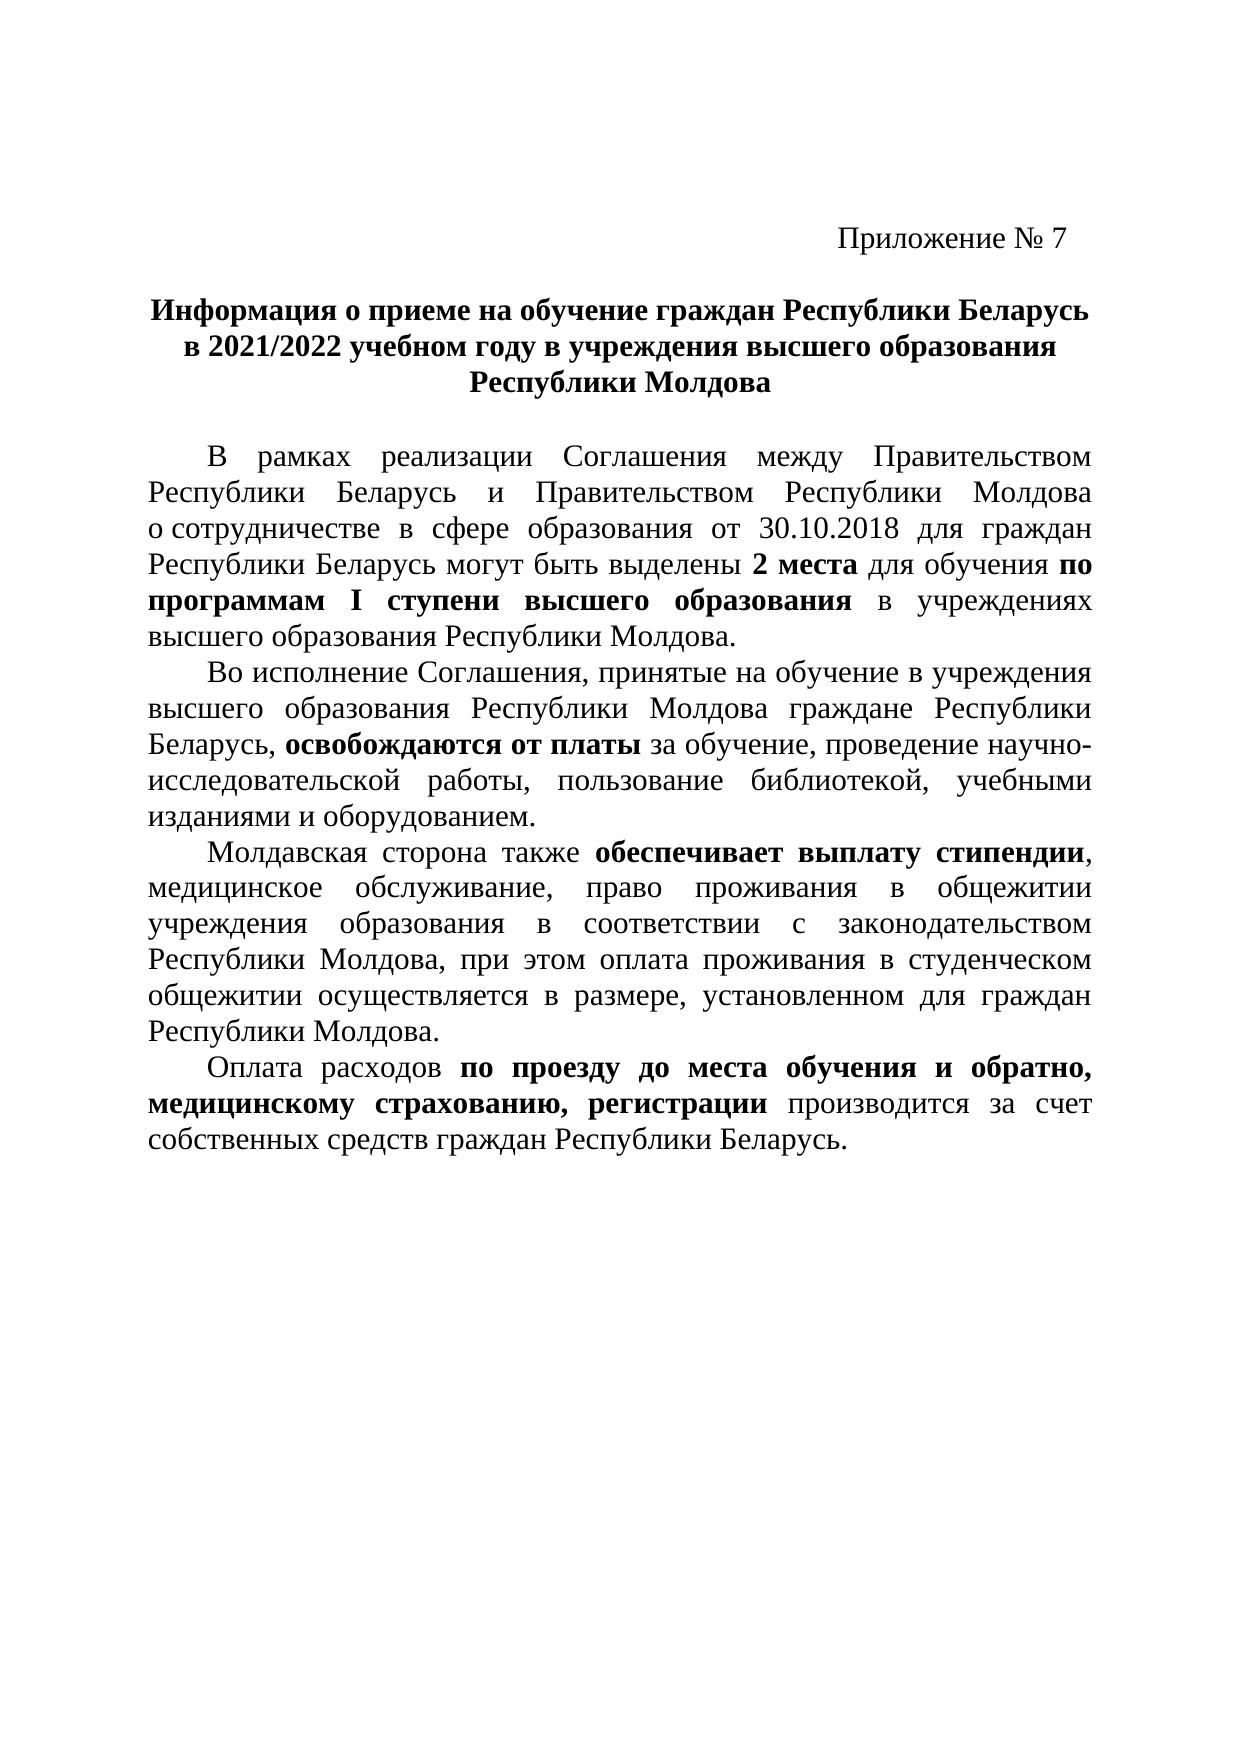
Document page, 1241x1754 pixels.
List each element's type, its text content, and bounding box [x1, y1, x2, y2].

text Молдавская сторона также обеспечивает выплату стипендии, медицинское обслуживание, право проживания в общежитии учреждения образования в соответствии с законодательством Республики Молдова, при этом оплата проживания в студенческом общежитии осуществляется в размере, установленном для граждан Республики Молдова. [148, 833, 1093, 1048]
text Информация о приеме на обучение граждан Республики Беларусь в 2021/2022 учебном году в учреждения высшего образования Республики Молдова [148, 291, 1093, 399]
text В рамках реализации Соглашения между Правительством Республики Беларусь и Правительством Республики Молдова о сотрудничестве в сфере образования от 30.10.2018 для граждан Республики Беларусь могут быть выделены 2 места для обучения по программам I ступени высшего образования в учреждениях высшего образования Республики Молдова. [148, 437, 1093, 653]
text Приложение № 7 [148, 219, 1093, 255]
text Оплата расходов по проезду до места обучения и обратно, медицинскому страхованию, регистрации производится за счет собственных средств граждан Республики Беларусь. [148, 1048, 1093, 1156]
text Во исполнение Соглашения, принятые на обучение в учреждения высшего образования Республики Молдова граждане Республики Беларусь, освобождаются от платы за обучение, проведение научно-исследовательской работы, пользование библиотекой, учебными изданиями и оборудованием. [148, 653, 1093, 833]
